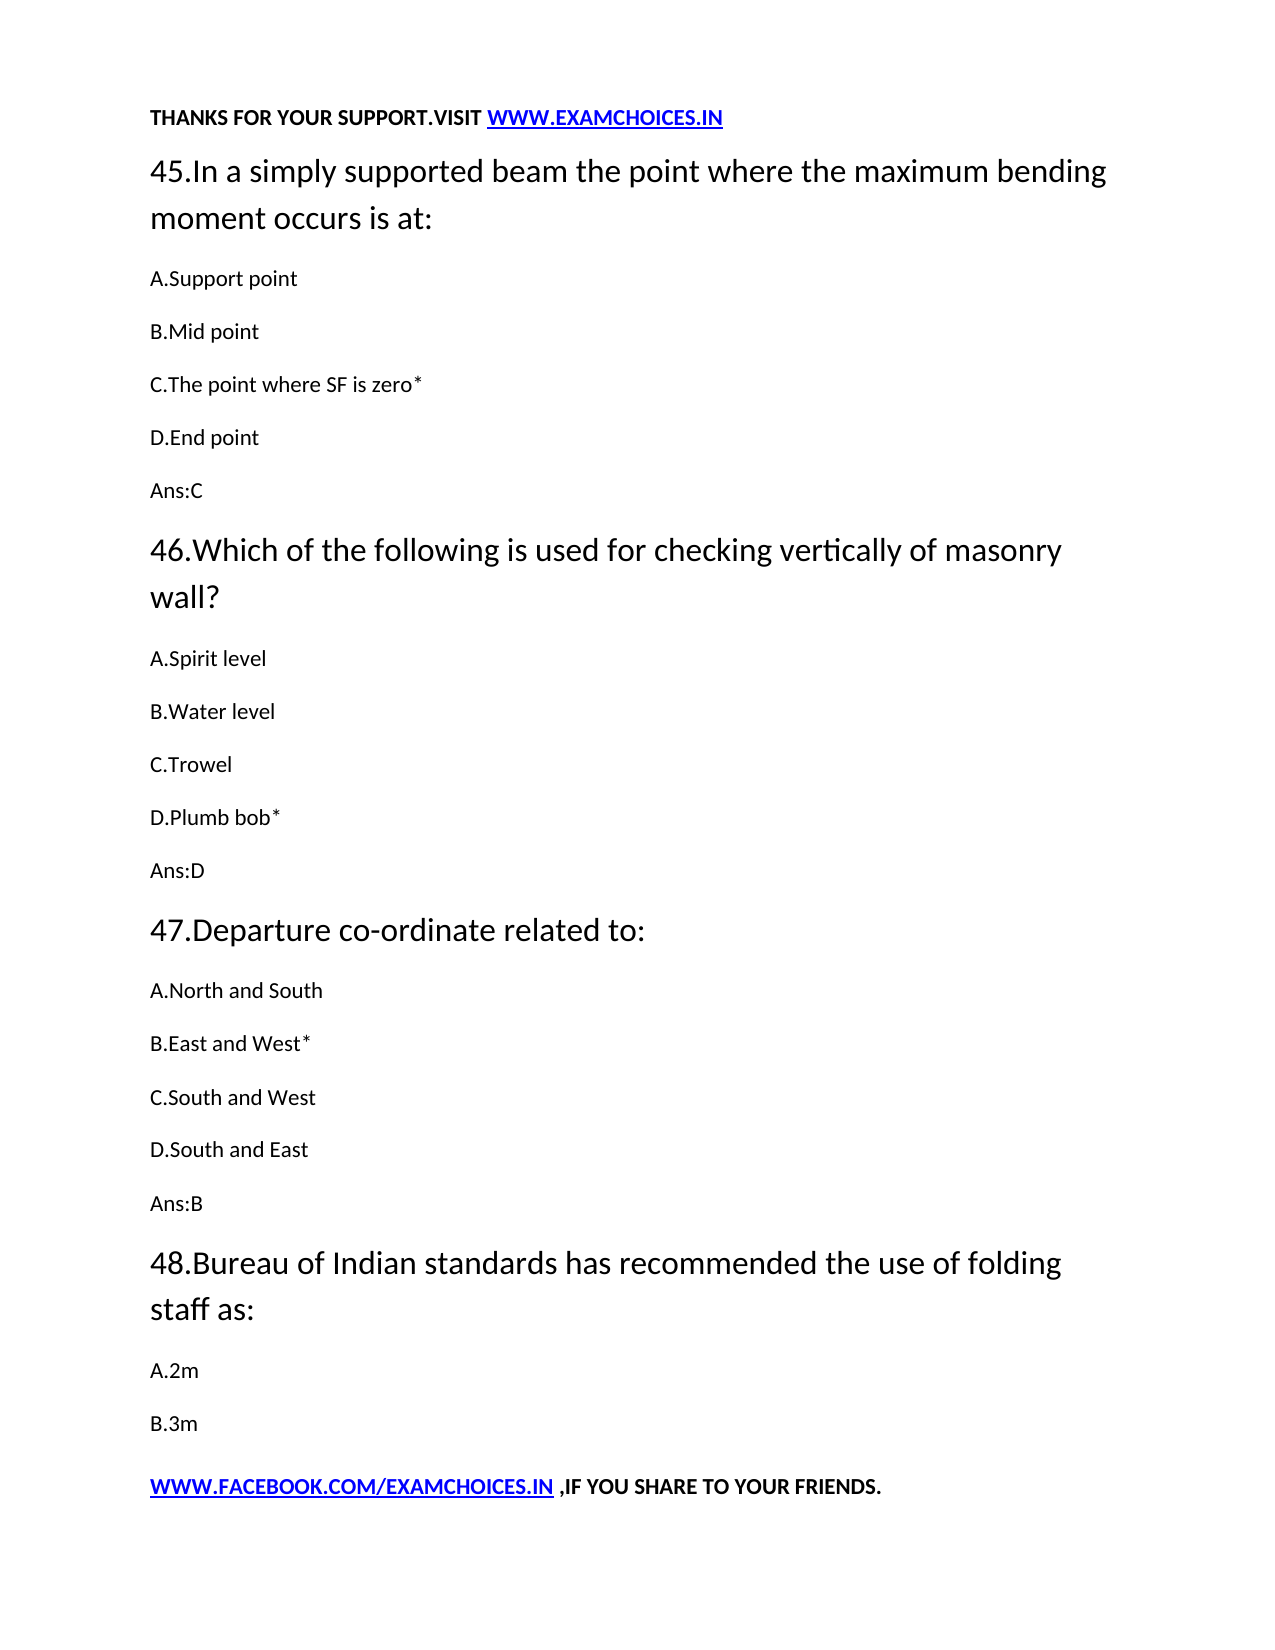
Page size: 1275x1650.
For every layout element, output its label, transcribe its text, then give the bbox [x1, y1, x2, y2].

text D.End point [150, 423, 1125, 451]
text C.The point where SF is zero* [150, 370, 1125, 398]
text Ans:D [150, 856, 1125, 884]
text B.3m [150, 1409, 1125, 1437]
text B.East and West* [150, 1029, 1125, 1058]
text D.South and East [150, 1136, 1125, 1164]
text C.South and West [150, 1083, 1125, 1111]
text A.North and South [150, 977, 1125, 1004]
text A.2m [150, 1356, 1125, 1384]
text 48.Bureau of Indian standards has recommended the use of folding staff as: [150, 1242, 1125, 1329]
text Ans:B [150, 1189, 1125, 1217]
text B.Mid point [150, 317, 1125, 345]
text D.Plumb bob* [150, 803, 1125, 831]
text A.Support point [150, 264, 1125, 292]
text 45.In a simply supported beam the point where the maximum bending moment occurs is at: [150, 150, 1125, 237]
text 46.Which of the following is used for checking vertically of masonry wall? [150, 529, 1125, 617]
text A.Spirit level [150, 644, 1125, 672]
text C.Trowel [150, 750, 1125, 778]
text 47.Departure co-ordinate related to: [150, 909, 1125, 950]
text Ans:C [150, 476, 1125, 504]
text B.Water level [150, 697, 1125, 725]
